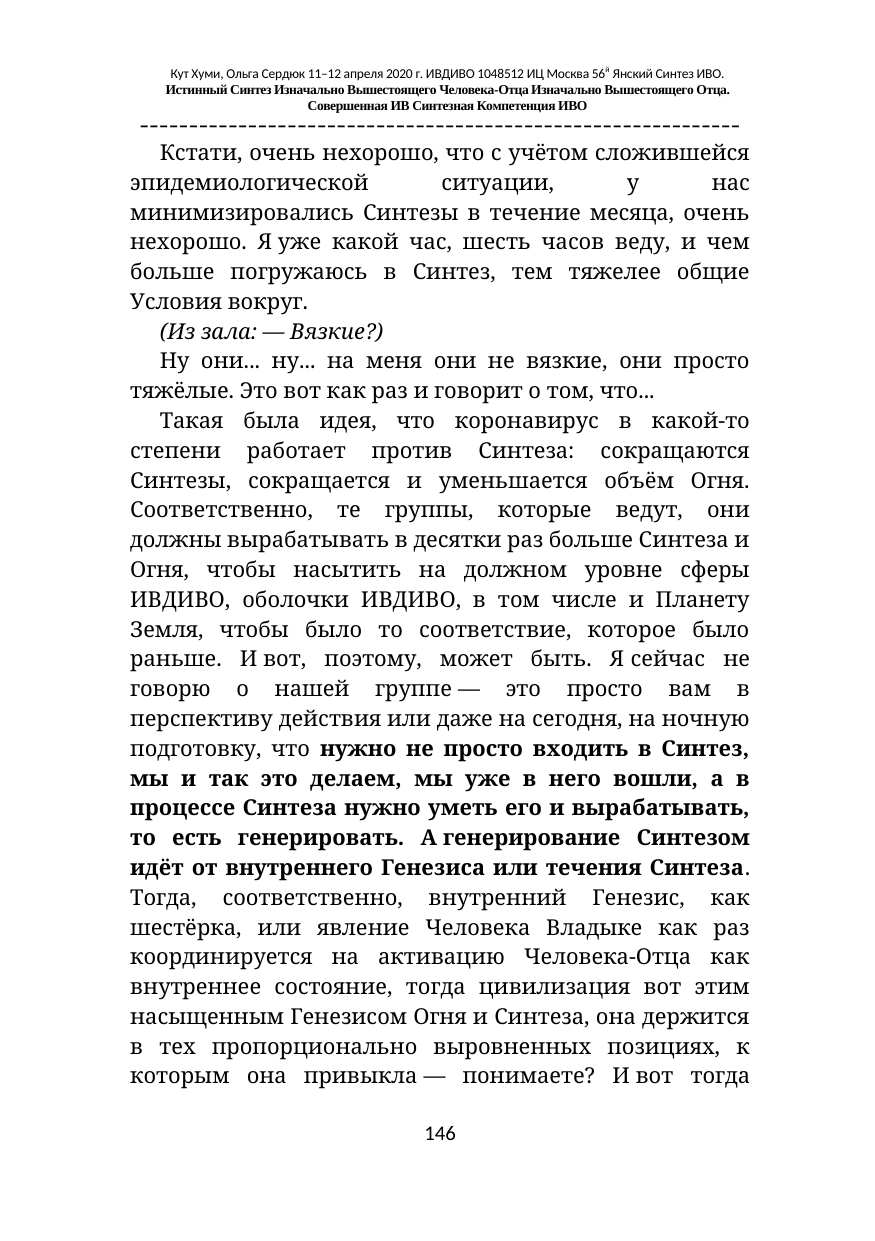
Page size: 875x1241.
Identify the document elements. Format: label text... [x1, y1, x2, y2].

text Ну они... ну... на меня они не вязкие, они просто тяжёлые. Это вот как раз и говорит о том, что... [130, 346, 750, 405]
text (Из зала: — Вязкие?) [130, 316, 750, 346]
text Кстати, очень нехорошо, что с учётом сложившейся эпидемиологической ситуации, у нас минимизировались Синтезы в течение месяца, очень нехорошо. Я уже какой час, шесть часов веду, и чем больше погружаюсь в Синтез, тем тяжелее общие Условия вокруг. [130, 137, 750, 316]
